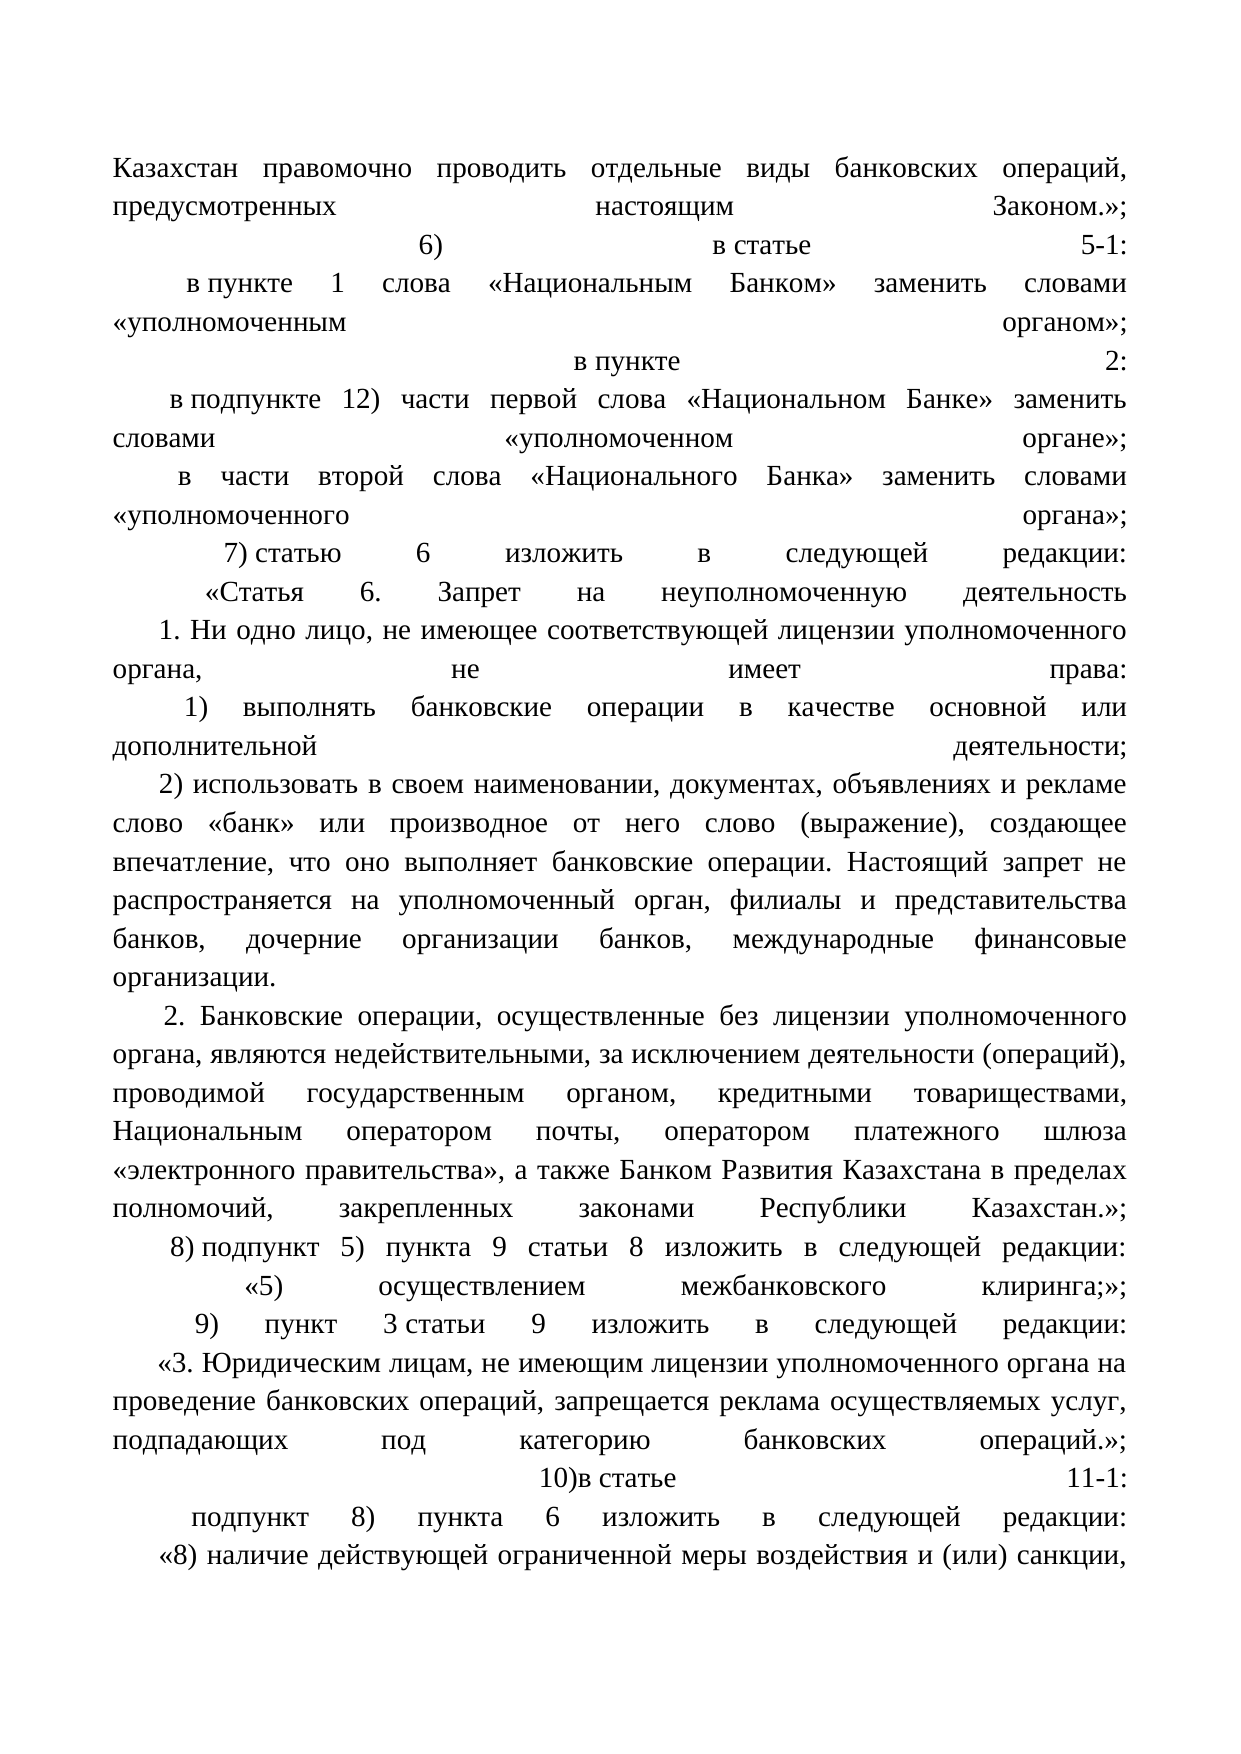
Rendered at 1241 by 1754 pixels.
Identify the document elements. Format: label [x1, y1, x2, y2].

text [112, 150, 1128, 1571]
